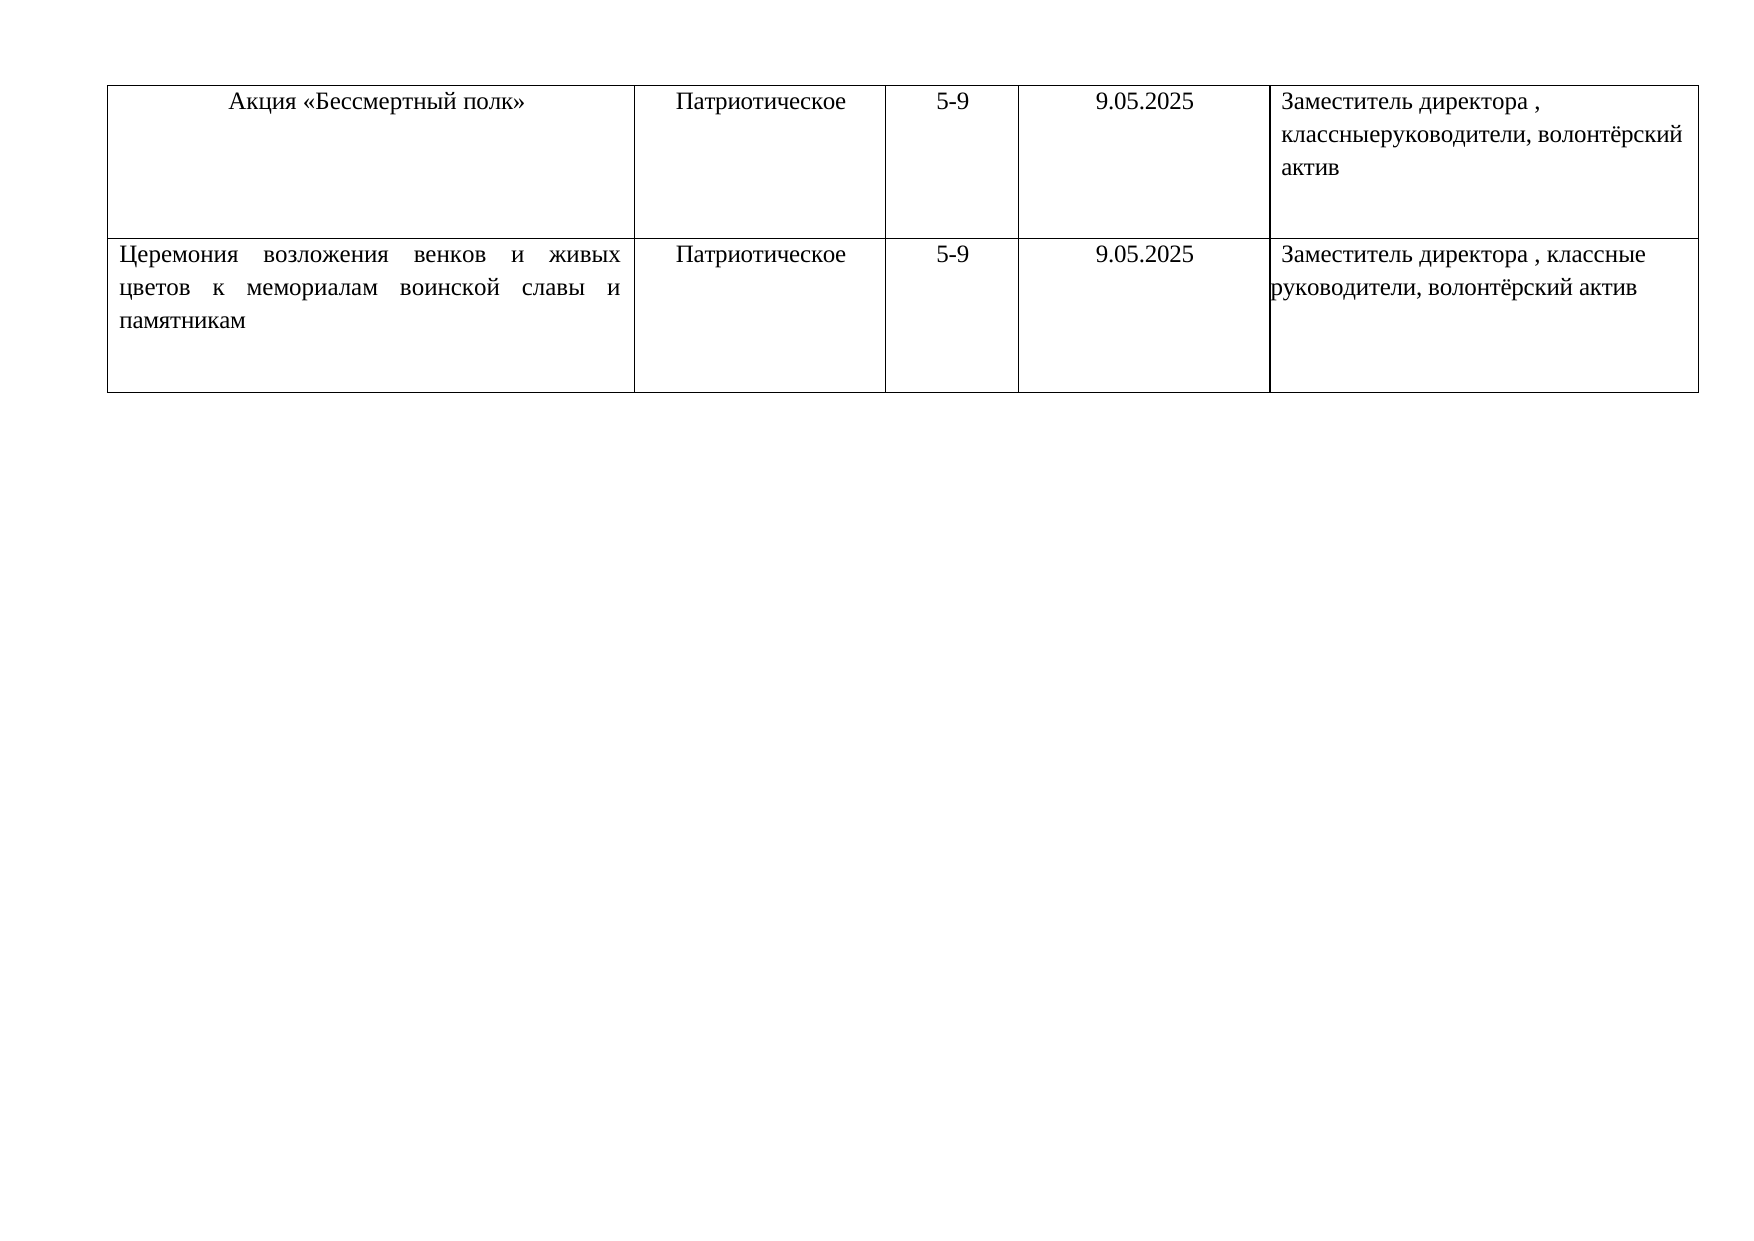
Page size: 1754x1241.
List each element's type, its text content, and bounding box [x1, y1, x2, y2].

table_cell Заместитель директора , классные руководители, волонтёрский актив [1271, 239, 1698, 392]
table_cell Заместитель директора , классныеруководители, волонтёрский актив [1271, 86, 1698, 238]
table_cell 9.05.2025 [1019, 239, 1269, 392]
table_cell 5-9 [886, 86, 1018, 238]
table_cell 9.05.2025 [1019, 86, 1269, 238]
table_cell Патриотическое [635, 239, 885, 392]
table_cell Церемония возложения венков и живых цветов к мемориалам воинской славы и памятникам [108, 239, 634, 392]
table_cell 5-9 [886, 239, 1018, 392]
table_cell Патриотическое [635, 86, 885, 238]
table_cell Акция «Бессмертный полк» [108, 86, 634, 238]
